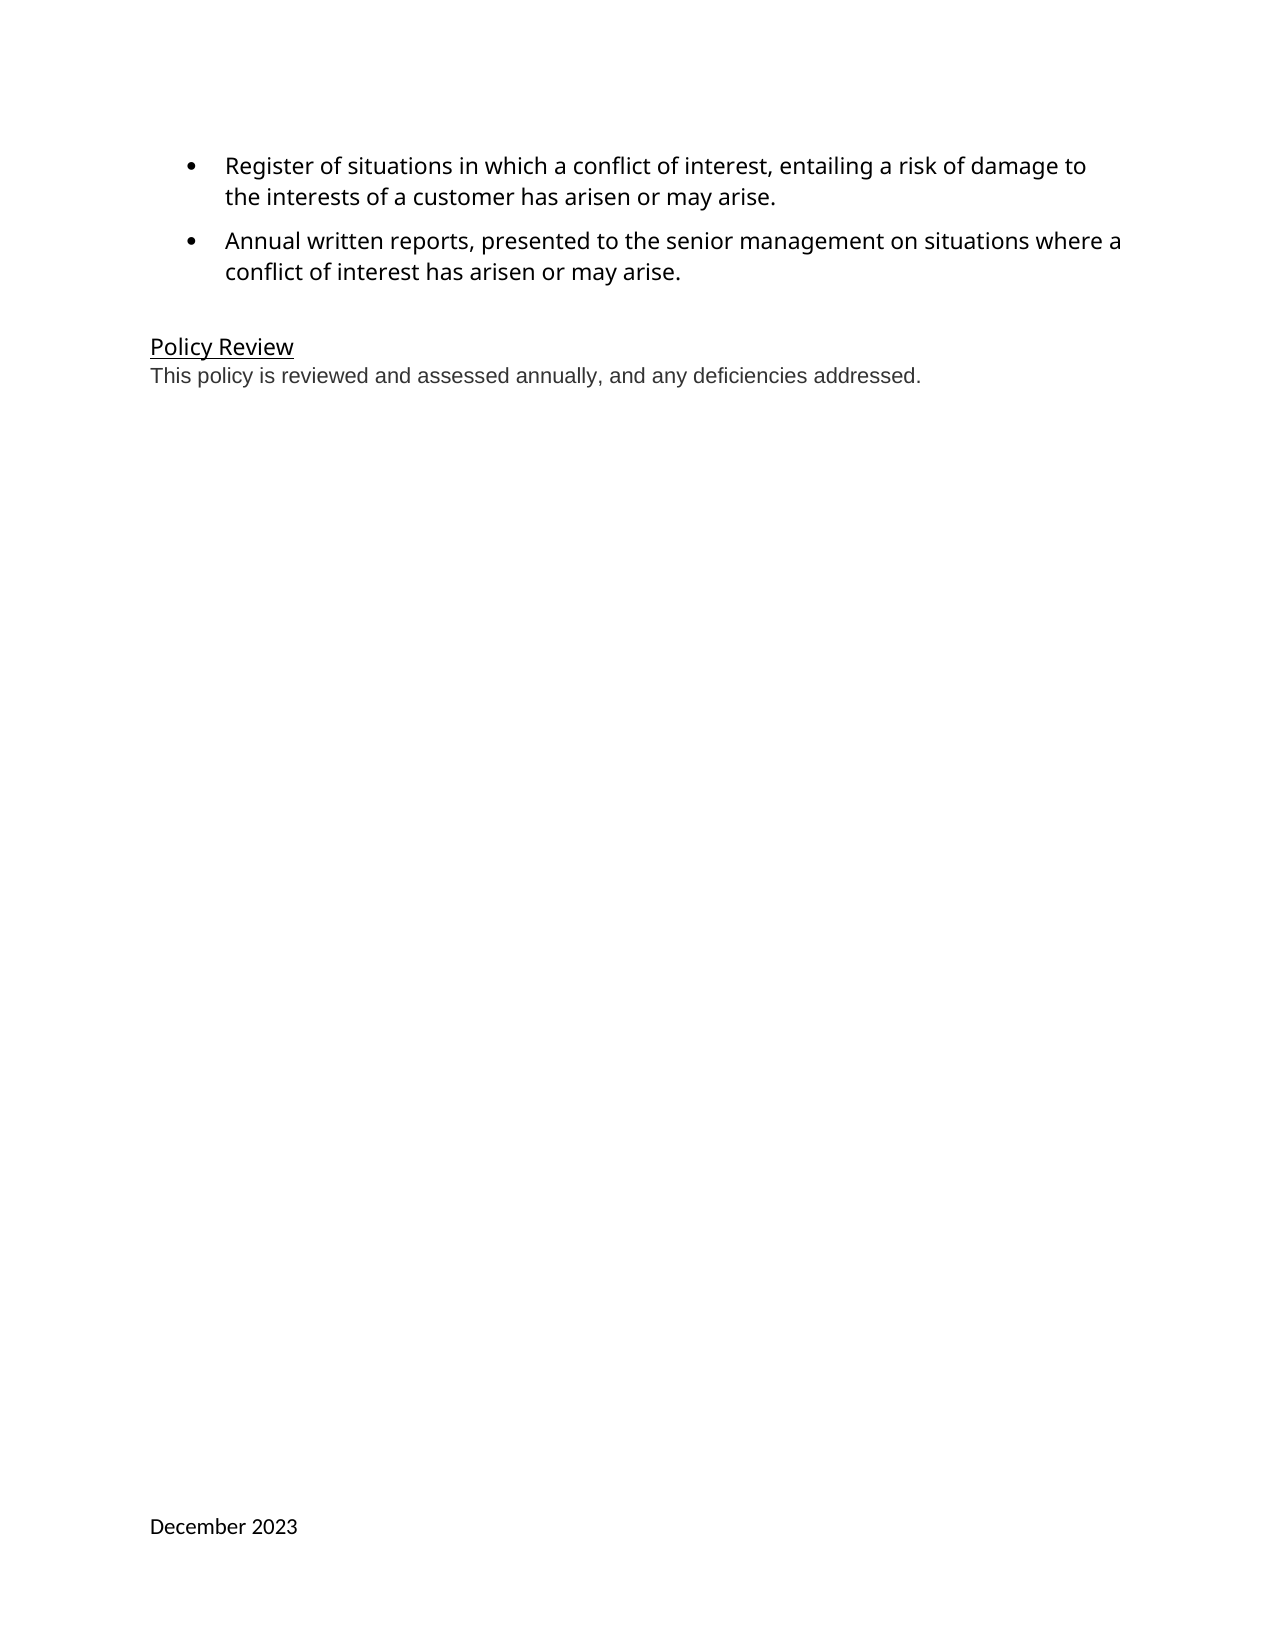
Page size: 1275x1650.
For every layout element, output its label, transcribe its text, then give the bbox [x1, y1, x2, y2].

text Register of situations in which a conflict of interest, entailing a risk of damage to the interests of a customer has arisen or may arise. [187, 150, 1125, 212]
text This policy is reviewed and assessed annually, and any deficiencies addressed. [150, 362, 1125, 388]
text Policy Review [150, 331, 1125, 362]
text Annual written reports, presented to the senior management on situations where a conflict of interest has arisen or may arise. [187, 225, 1125, 287]
